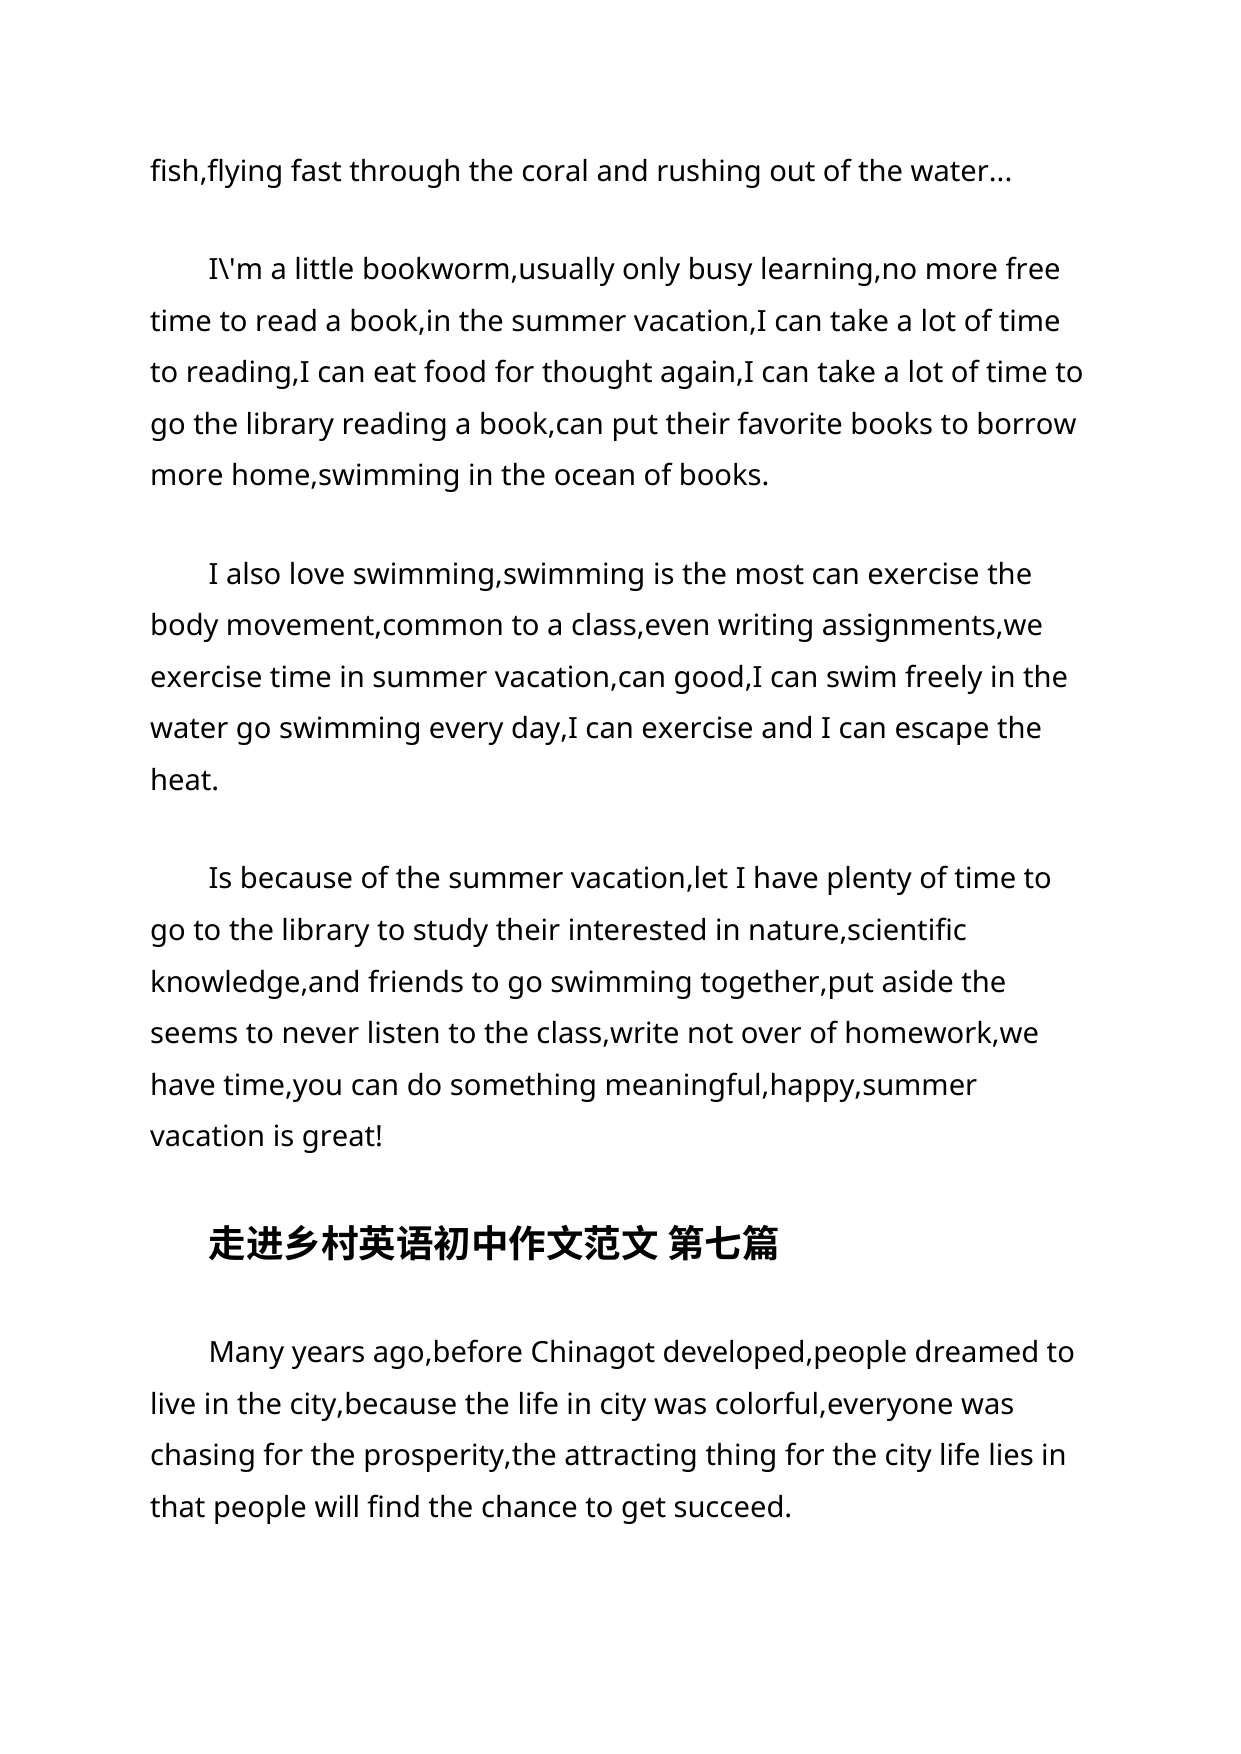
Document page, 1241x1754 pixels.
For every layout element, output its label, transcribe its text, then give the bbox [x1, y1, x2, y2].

text I also love swimming,swimming is the most can exercise the body movement,common to a class,even writing assignments,we exercise time in summer vacation,can good,I can swim freely in the water go swimming every day,I can exercise and I can escape the heat. [150, 553, 1090, 799]
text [150, 150, 1090, 190]
text 走进乡村英语初中作文范文 第七篇 [150, 1214, 1090, 1268]
text I\'m a little bookworm,usually only busy learning,no more free time to read a book,in the summer vacation,I can take a lot of time to reading,I can eat food for thought again,I can take a lot of time to go the library reading a book,can put their favorite books to borrow more home,swimming in the ocean of books. [150, 248, 1090, 494]
text Is because of the summer vacation,let I have plenty of time to go to the library to study their interested in nature,scientific knowledge,and friends to go swimming together,put aside the seems to never listen to the class,write not over of homework,we have time,you can do something meaningful,happy,summer vacation is great! [150, 858, 1090, 1155]
text Many years ago,before Chinagot developed,people dreamed to live in the city,because the life in city was colorful,everyone was chasing for the prosperity,the attracting thing for the city life lies in that people will find the chance to get succeed. [150, 1331, 1090, 1526]
